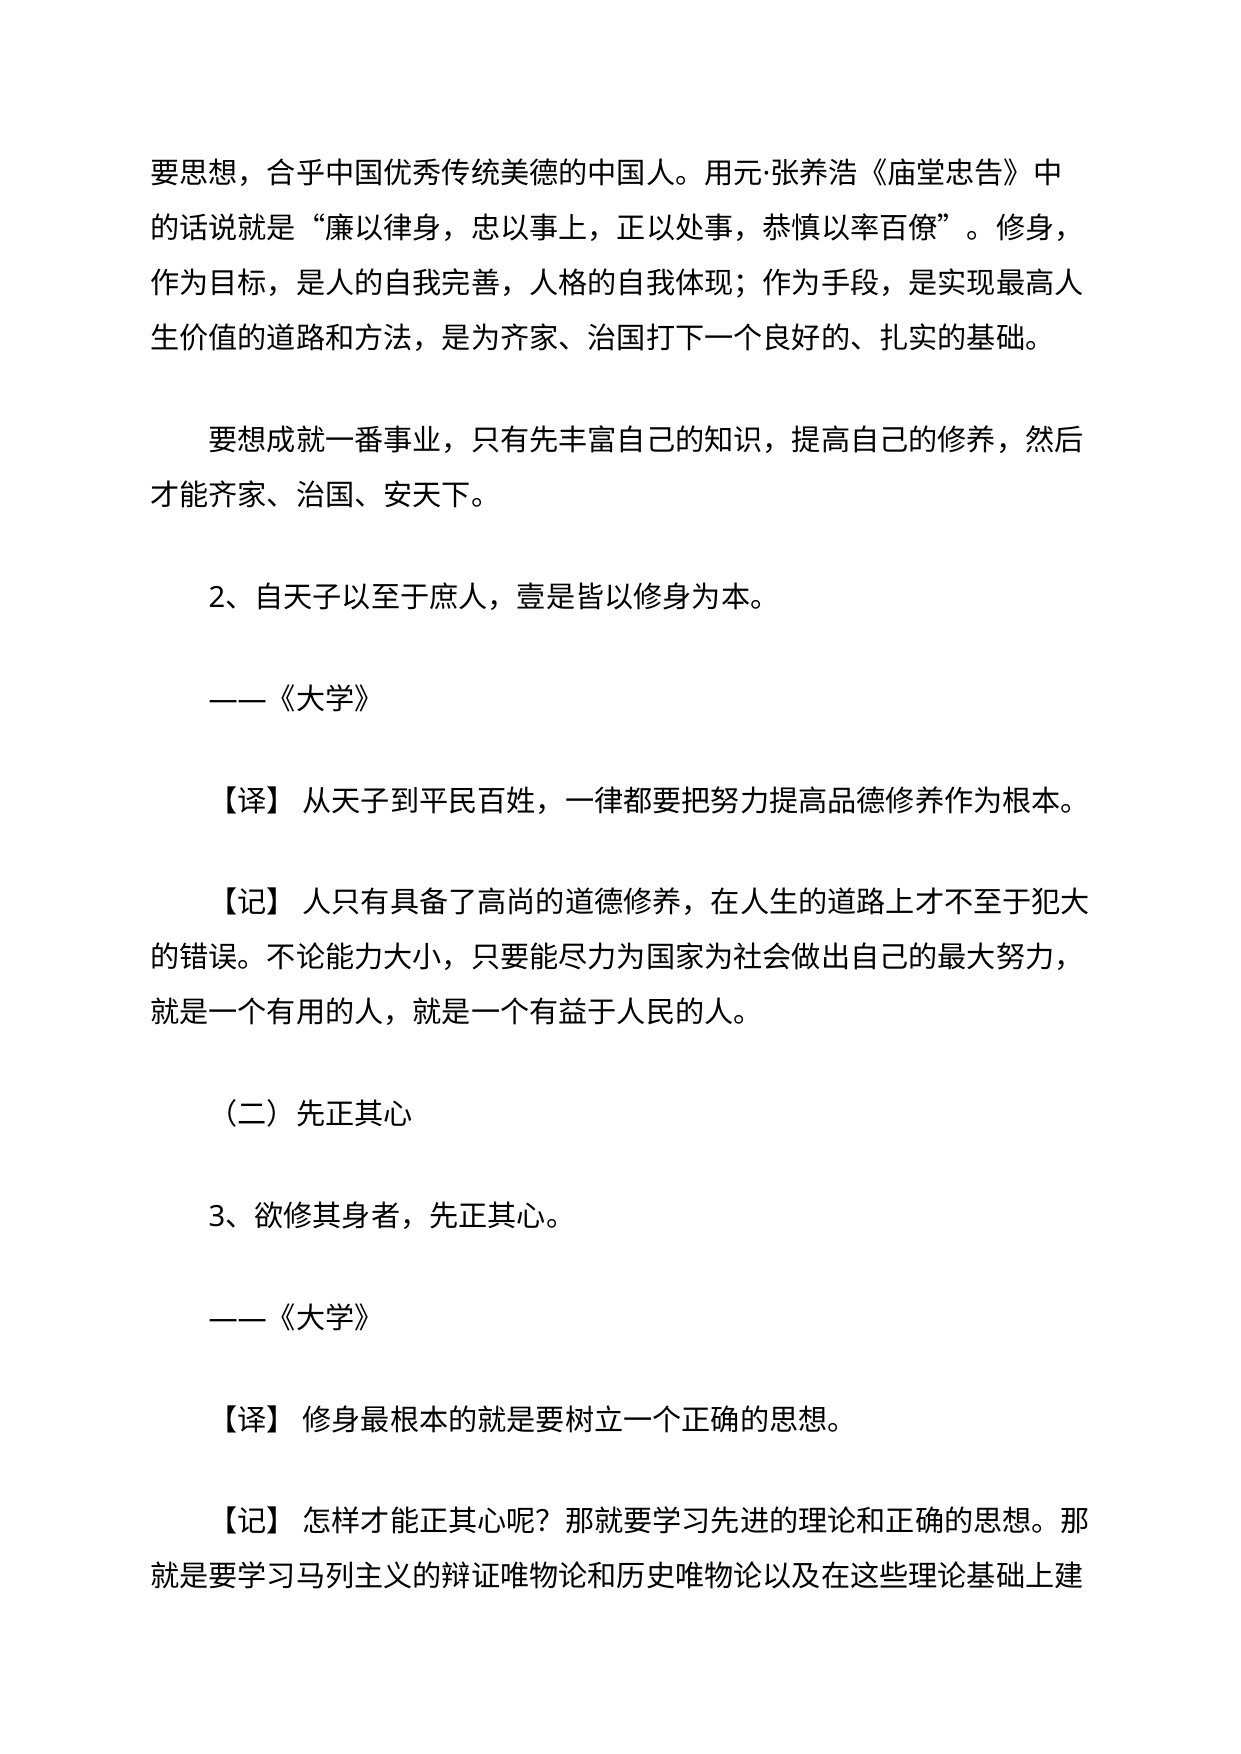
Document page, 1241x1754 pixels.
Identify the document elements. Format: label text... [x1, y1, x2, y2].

text ——《大学》 [150, 1294, 1090, 1337]
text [150, 150, 1090, 357]
text 【译】 修身最根本的就是要树立一个正确的思想。 [150, 1396, 1090, 1438]
text 2、自天子以至于庶人，壹是皆以修身为本。 [150, 573, 1090, 616]
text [150, 1498, 1090, 1595]
text 要想成就一番事业，只有先丰富自己的知识，提高自己的修养，然后才能齐家、治国、安天下。 [150, 417, 1090, 514]
text ——《大学》 [150, 675, 1090, 718]
text （二）先正其心 [150, 1091, 1090, 1133]
text 【记】 人只有具备了高尚的道德修养，在人生的道路上才不至于犯大的错误。不论能力大小，只要能尽力为国家为社会做出自己的最大努力，就是一个有用的人，就是一个有益于人民的人。 [150, 879, 1090, 1031]
text 【译】 从天子到平民百姓，一律都要把努力提高品德修养作为根本。 [150, 777, 1090, 819]
text 3、欲修其身者，先正其心。 [150, 1192, 1090, 1235]
